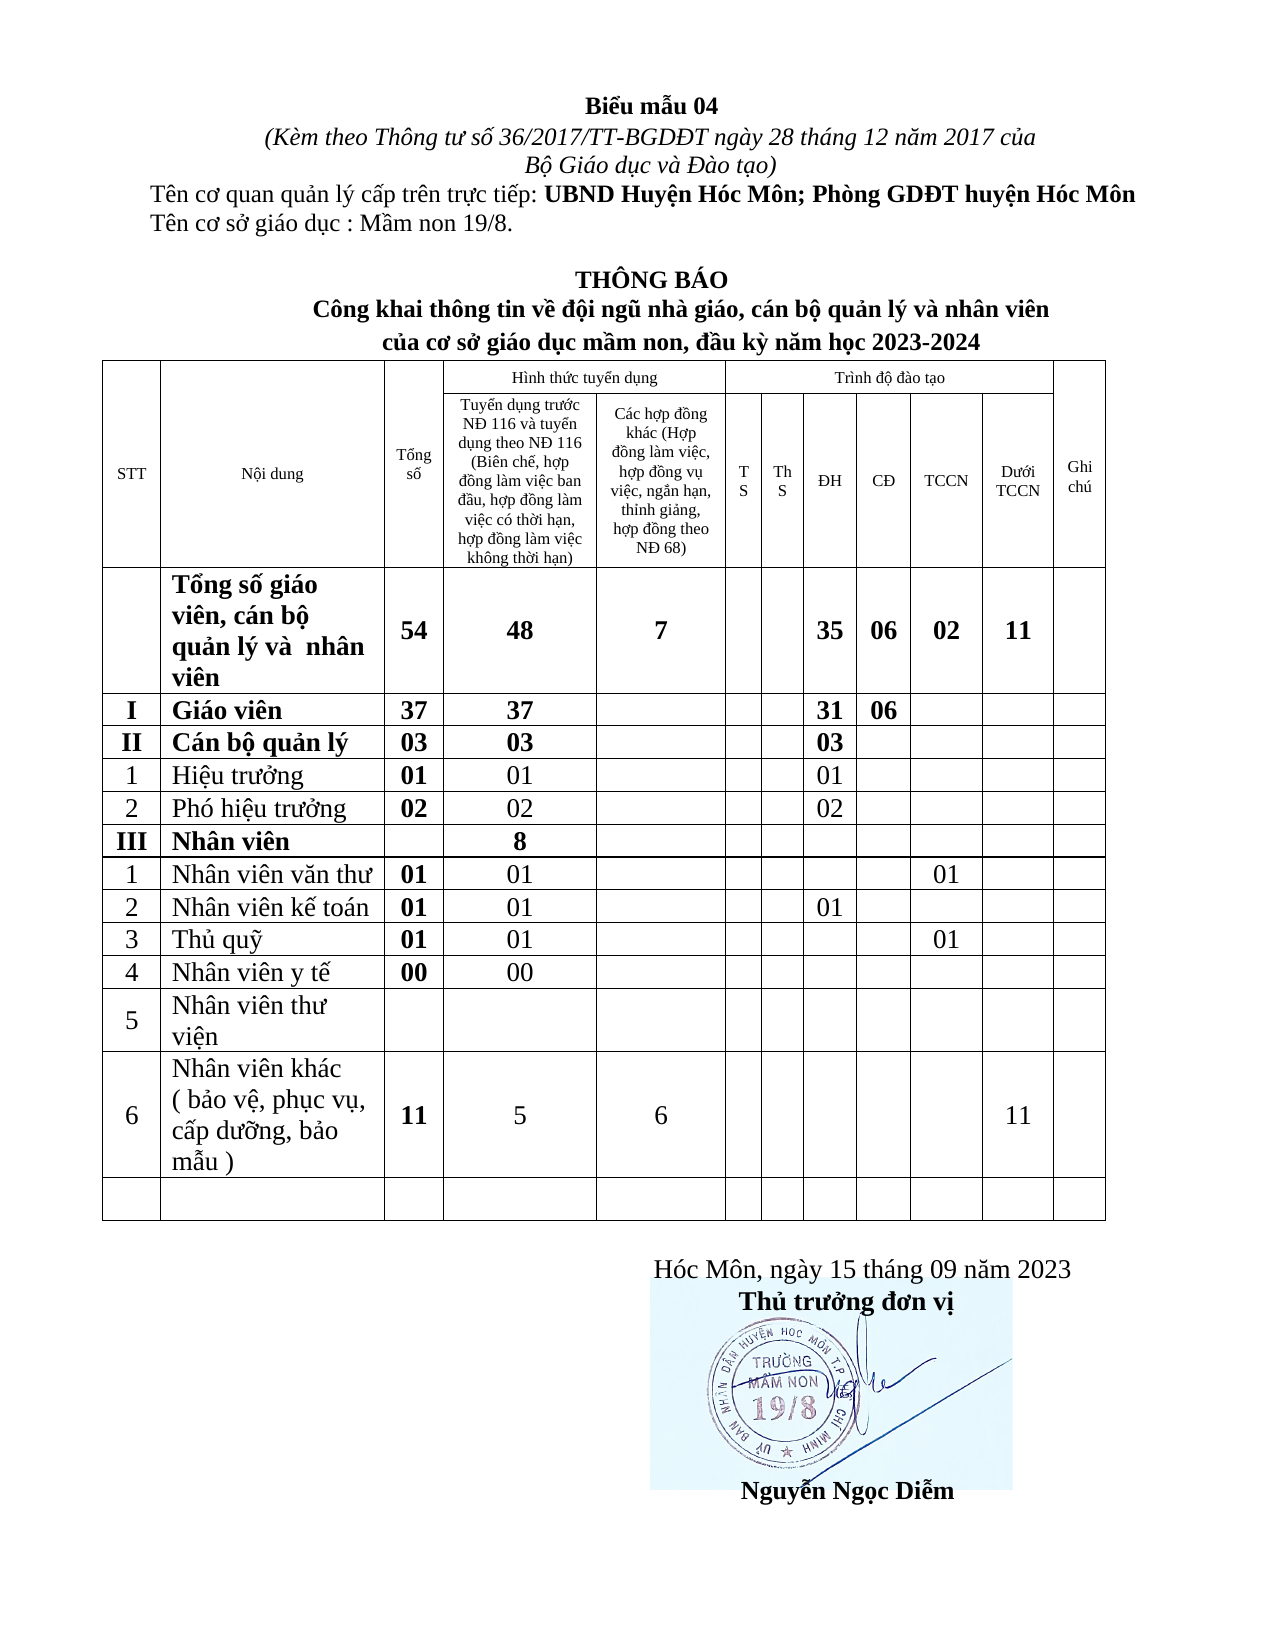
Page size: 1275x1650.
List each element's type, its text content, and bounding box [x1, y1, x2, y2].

text Nguyễn Ngọc Diễm [150, 1475, 1153, 1505]
text của cơ sở giáo dục mầm non, đầu kỳ năm học 2023-2024 [150, 327, 1153, 356]
table_cell 02 [385, 792, 443, 824]
text (Kèm theo Thông tư số 36/2017/TT-BGDĐT ngày 28 tháng 12 năm 2017 của [150, 122, 1153, 151]
table_cell [726, 726, 761, 758]
table_cell [911, 1178, 982, 1220]
table_cell [726, 694, 761, 725]
table_cell Nhân viên kế toán [161, 890, 384, 922]
table_cell [857, 956, 910, 988]
table_cell [597, 825, 725, 856]
table_cell [726, 792, 761, 824]
table_cell 37 [385, 694, 443, 725]
table_cell [857, 1052, 910, 1177]
table_cell 01 [444, 890, 596, 922]
table_cell [597, 989, 725, 1051]
table_cell 01 [444, 759, 596, 791]
table_cell ĐH [804, 394, 856, 567]
table_header STT [103, 361, 160, 567]
table_cell [804, 923, 856, 955]
table_cell [762, 825, 803, 856]
table_header Hình thức tuyển dụng [444, 361, 725, 393]
table_cell [911, 989, 982, 1051]
table_cell [385, 1178, 443, 1220]
table_cell [983, 989, 1053, 1051]
table_cell [983, 956, 1053, 988]
table_cell 6 [103, 1052, 160, 1177]
table_cell 06 [857, 694, 910, 725]
table_cell 01 [444, 923, 596, 955]
table_cell [911, 890, 982, 922]
table_cell [726, 923, 761, 955]
table_cell 01 [911, 923, 982, 955]
table_cell 2 [103, 792, 160, 824]
table_cell [762, 989, 803, 1051]
table_cell [1054, 759, 1105, 791]
table_cell [857, 890, 910, 922]
table_cell [1054, 726, 1105, 758]
table_cell Nhân viên khác ( bảo vệ, phục vụ, cấp dưỡng, bảo mẫu ) [161, 1052, 384, 1177]
table_cell Nhân viên thư viện [161, 989, 384, 1051]
table_cell [726, 1178, 761, 1220]
table_cell 01 [444, 858, 596, 889]
table_cell [857, 923, 910, 955]
table_cell [1054, 694, 1105, 725]
table_cell [911, 759, 982, 791]
table_cell [444, 1178, 596, 1220]
table_cell [597, 792, 725, 824]
table_cell 11 [983, 1052, 1053, 1177]
table_cell [1054, 792, 1105, 824]
text Bộ Giáo dục và Đào tạo) [150, 151, 1153, 179]
table_cell [857, 759, 910, 791]
table_cell Nhân viên văn thư [161, 858, 384, 889]
table_cell 01 [911, 858, 982, 889]
table_cell TS [726, 394, 761, 567]
table_cell [1054, 1052, 1105, 1177]
table_cell [762, 923, 803, 955]
table_cell [911, 726, 982, 758]
table_header Ghi chú [1054, 361, 1105, 567]
table_cell [857, 1178, 910, 1220]
table_cell [726, 858, 761, 889]
table_cell 00 [444, 956, 596, 988]
table_header Trình độ đào tạo [726, 361, 1053, 393]
table_cell [857, 726, 910, 758]
table_cell [983, 890, 1053, 922]
table_cell [762, 858, 803, 889]
table_cell 02 [911, 568, 982, 692]
table_cell [1054, 1178, 1105, 1220]
table_cell 35 [804, 568, 856, 692]
table_cell Phó hiệu trưởng [161, 792, 384, 824]
table_cell [804, 825, 856, 856]
table_cell ThS [762, 394, 803, 567]
text Hóc Môn, ngày 15 tháng 09 năm 2023 [150, 1254, 1153, 1285]
table_cell [804, 858, 856, 889]
table_cell 4 [103, 956, 160, 988]
table_cell Hiệu trưởng [161, 759, 384, 791]
table_cell [911, 792, 982, 824]
table_cell 03 [444, 726, 596, 758]
table_cell 02 [804, 792, 856, 824]
table_cell [762, 956, 803, 988]
table_cell I [103, 694, 160, 725]
table_cell Nhân viên y tế [161, 956, 384, 988]
table_cell 48 [444, 568, 596, 692]
table_cell [857, 858, 910, 889]
table_cell [762, 568, 803, 692]
table_cell [804, 956, 856, 988]
text Công khai thông tin về đội ngũ nhà giáo, cán bộ quản lý và nhân viên [150, 294, 1153, 323]
table_cell [762, 726, 803, 758]
table_cell [857, 792, 910, 824]
table_cell 03 [804, 726, 856, 758]
table_cell II [103, 726, 160, 758]
table_cell 5 [444, 1052, 596, 1177]
table_cell Nhân viên [161, 825, 384, 856]
table_cell 01 [804, 890, 856, 922]
table_cell [762, 792, 803, 824]
text Thủ trưởng đơn vị [150, 1285, 1153, 1316]
table_cell [103, 1178, 160, 1220]
table_cell [597, 726, 725, 758]
table_cell [804, 989, 856, 1051]
table_cell Các hợp đồng khác (Hợp đồng làm việc, hợp đồng vụ việc, ngắn hạn, thỉnh giảng, hợp đồng theo NĐ 68) [597, 394, 725, 567]
table_cell [1054, 989, 1105, 1051]
table_cell [911, 694, 982, 725]
table_cell III [103, 825, 160, 856]
table_cell [597, 923, 725, 955]
text Tên cơ quan quản lý cấp trên trực tiếp: UBND Huyện Hóc Môn; Phòng GDĐT huyện Hóc Môn [150, 179, 1153, 208]
table_cell 11 [983, 568, 1053, 692]
table_cell 1 [103, 759, 160, 791]
table_cell [804, 1178, 856, 1220]
text Tên cơ sở giáo dục : Mầm non 19/8. [150, 208, 1153, 237]
table_header Tổng số [385, 361, 443, 567]
table_cell Giáo viên [161, 694, 384, 725]
table_cell [103, 568, 160, 692]
table_cell Tổng số giáo viên, cán bộ quản lý và nhân viên [161, 568, 384, 692]
table_cell 1 [103, 858, 160, 889]
table_cell Thủ quỹ [161, 923, 384, 955]
table_cell [1054, 568, 1105, 692]
table_cell 03 [385, 726, 443, 758]
table_cell [1054, 890, 1105, 922]
table_cell [983, 694, 1053, 725]
table_cell [762, 890, 803, 922]
table_cell [726, 568, 761, 692]
table_cell 2 [103, 890, 160, 922]
table_cell [857, 989, 910, 1051]
table_cell [911, 825, 982, 856]
table_cell [1054, 923, 1105, 955]
table_cell 01 [385, 759, 443, 791]
table_cell 8 [444, 825, 596, 856]
table_cell 5 [103, 989, 160, 1051]
table_cell [762, 1052, 803, 1177]
table_cell [726, 956, 761, 988]
table_cell TCCN [911, 394, 982, 567]
text THÔNG BÁO [150, 266, 1153, 294]
table_cell [726, 989, 761, 1051]
table_cell [726, 825, 761, 856]
table_cell [726, 1052, 761, 1177]
table_cell [983, 923, 1053, 955]
table_header Nội dung [161, 361, 384, 567]
table_cell [597, 858, 725, 889]
table_cell [1054, 956, 1105, 988]
table_cell [597, 1178, 725, 1220]
table_cell [1054, 858, 1105, 889]
table_cell 3 [103, 923, 160, 955]
table_cell 06 [857, 568, 910, 692]
table_cell [857, 825, 910, 856]
table_cell Cán bộ quản lý [161, 726, 384, 758]
picture [650, 1316, 1013, 1475]
table_cell [983, 792, 1053, 824]
table_cell [983, 759, 1053, 791]
table_cell Dưới TCCN [983, 394, 1053, 567]
table_cell [983, 1178, 1053, 1220]
table_cell [762, 1178, 803, 1220]
table_cell [762, 759, 803, 791]
table_cell 37 [444, 694, 596, 725]
table_cell [385, 825, 443, 856]
table_cell 00 [385, 956, 443, 988]
table_cell 11 [385, 1052, 443, 1177]
table_cell 01 [385, 858, 443, 889]
table_cell [804, 1052, 856, 1177]
table_cell [1054, 825, 1105, 856]
table_cell [726, 890, 761, 922]
table_cell [161, 1178, 384, 1220]
table_cell [726, 759, 761, 791]
table_cell 01 [385, 923, 443, 955]
table_cell Tuyển dụng trước NĐ 116 và tuyển dụng theo NĐ 116 (Biên chế, hợp đồng làm việc ban đầu, hợp đồng làm việc có thời hạn, hợp đồng làm việc không thời hạn) [444, 394, 596, 567]
table_cell [983, 726, 1053, 758]
table_cell [385, 989, 443, 1051]
table_cell [911, 1052, 982, 1177]
table_cell [597, 956, 725, 988]
table_cell 31 [804, 694, 856, 725]
table_cell [911, 956, 982, 988]
table_cell CĐ [857, 394, 910, 567]
table_cell 54 [385, 568, 443, 692]
table_cell [983, 858, 1053, 889]
table_cell [597, 759, 725, 791]
table_cell 7 [597, 568, 725, 692]
table_cell 02 [444, 792, 596, 824]
text Biểu mẫu 04 [150, 84, 1153, 122]
table_cell 6 [597, 1052, 725, 1177]
table_cell [597, 694, 725, 725]
table_cell [983, 825, 1053, 856]
table_cell [597, 890, 725, 922]
table_cell 01 [385, 890, 443, 922]
table_cell 01 [804, 759, 856, 791]
table_cell [444, 989, 596, 1051]
table_cell [762, 694, 803, 725]
